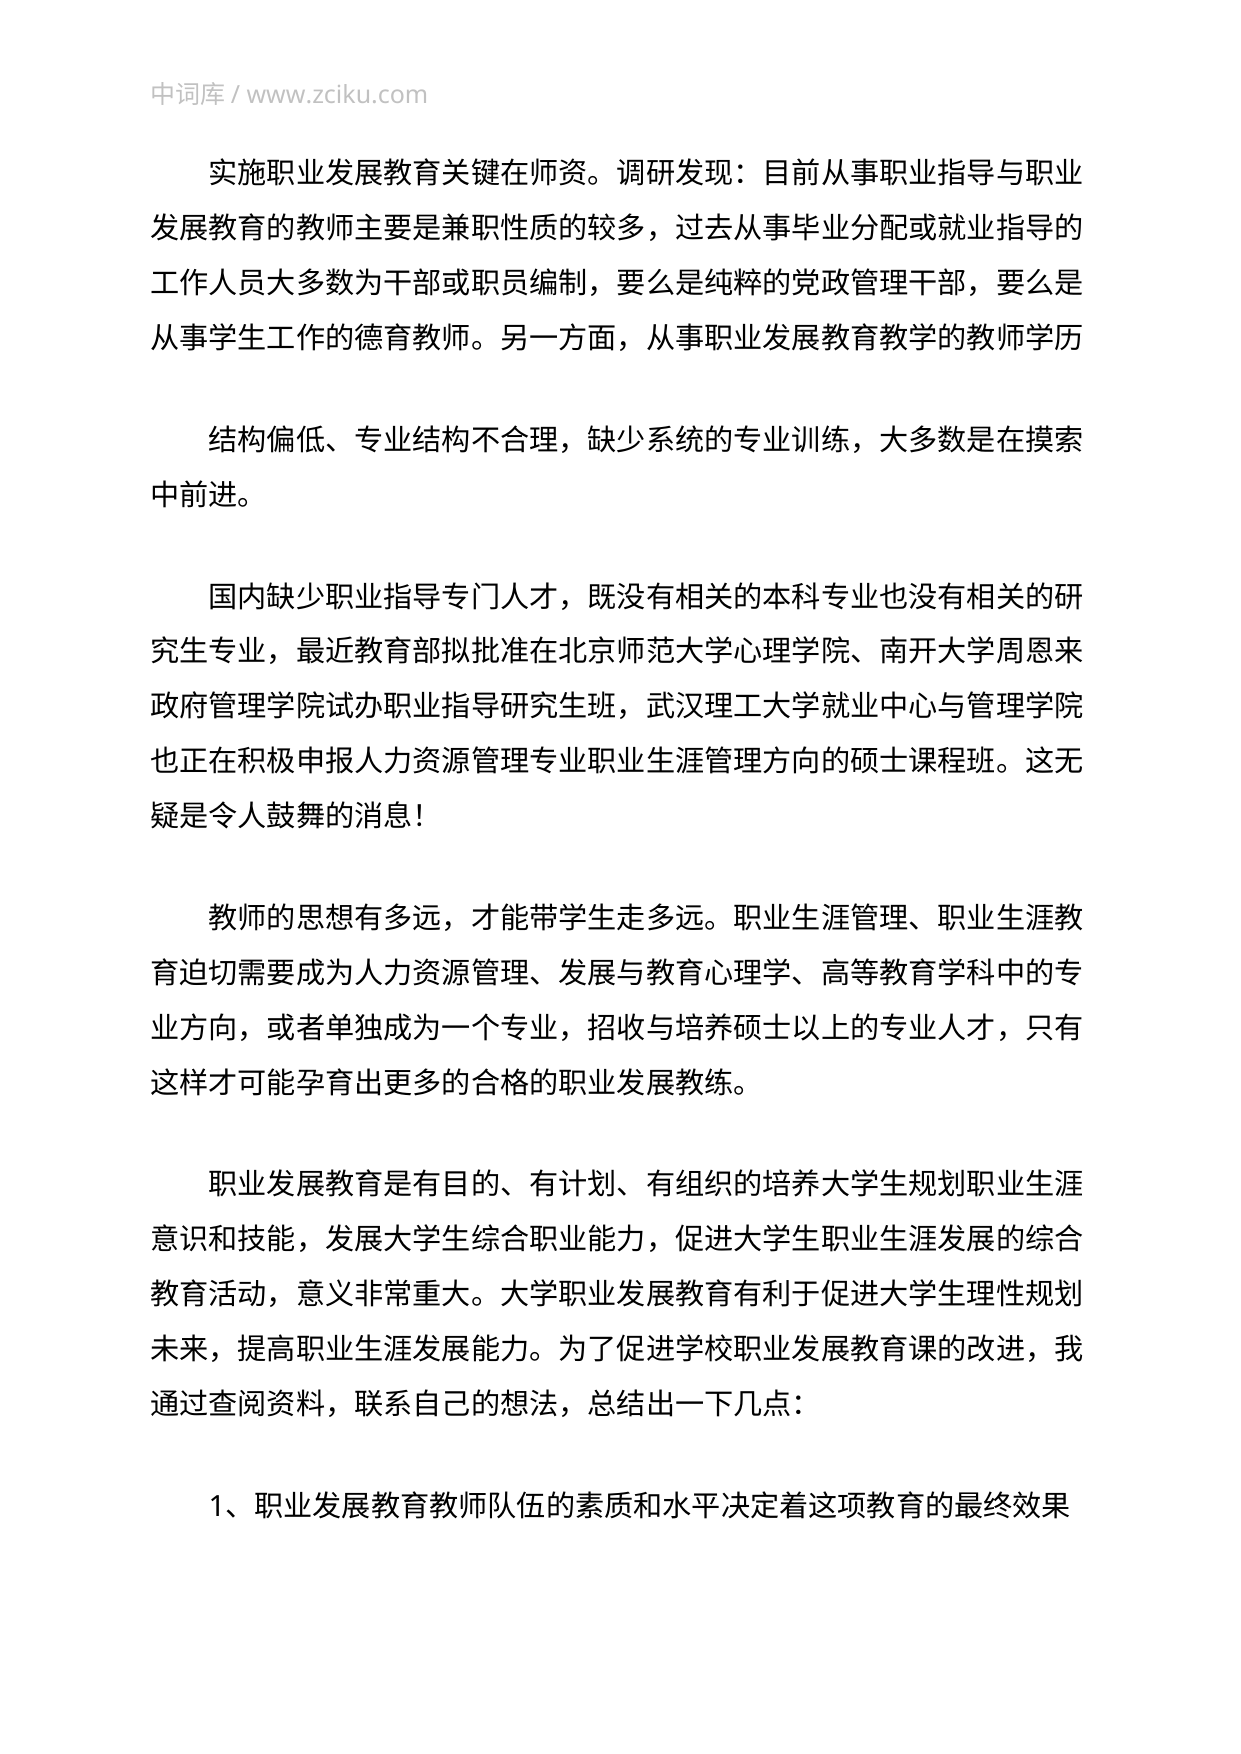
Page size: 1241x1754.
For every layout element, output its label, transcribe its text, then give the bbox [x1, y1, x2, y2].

text 国内缺少职业指导专门人才，既没有相关的本科专业也没有相关的研究生专业，最近教育部拟批准在北京师范大学心理学院、南开大学周恩来政府管理学院试办职业指导研究生班，武汉理工大学就业中心与管理学院也正在积极申报人力资源管理专业职业生涯管理方向的硕士课程班。这无疑是令人鼓舞的消息！ [150, 573, 1090, 835]
text 1、职业发展教育教师队伍的素质和水平决定着这项教育的最终效果 [150, 1482, 1090, 1525]
text 实施职业发展教育关键在师资。调研发现：目前从事职业指导与职业发展教育的教师主要是兼职性质的较多，过去从事毕业分配或就业指导的工作人员大多数为干部或职员编制，要么是纯粹的党政管理干部，要么是从事学生工作的德育教师。另一方面，从事职业发展教育教学的教师学历 [150, 150, 1090, 357]
text 教师的思想有多远，才能带学生走多远。职业生涯管理、职业生涯教育迫切需要成为人力资源管理、发展与教育心理学、高等教育学科中的专业方向，或者单独成为一个专业，招收与培养硕士以上的专业人才，只有这样才可能孕育出更多的合格的职业发展教练。 [150, 894, 1090, 1101]
text 结构偏低、专业结构不合理，缺少系统的专业训练，大多数是在摸索中前进。 [150, 416, 1090, 514]
text 职业发展教育是有目的、有计划、有组织的培养大学生规划职业生涯意识和技能，发展大学生综合职业能力，促进大学生职业生涯发展的综合教育活动，意义非常重大。大学职业发展教育有利于促进大学生理性规划未来，提高职业生涯发展能力。为了促进学校职业发展教育课的改进，我通过查阅资料，联系自己的想法，总结出一下几点： [150, 1161, 1090, 1423]
